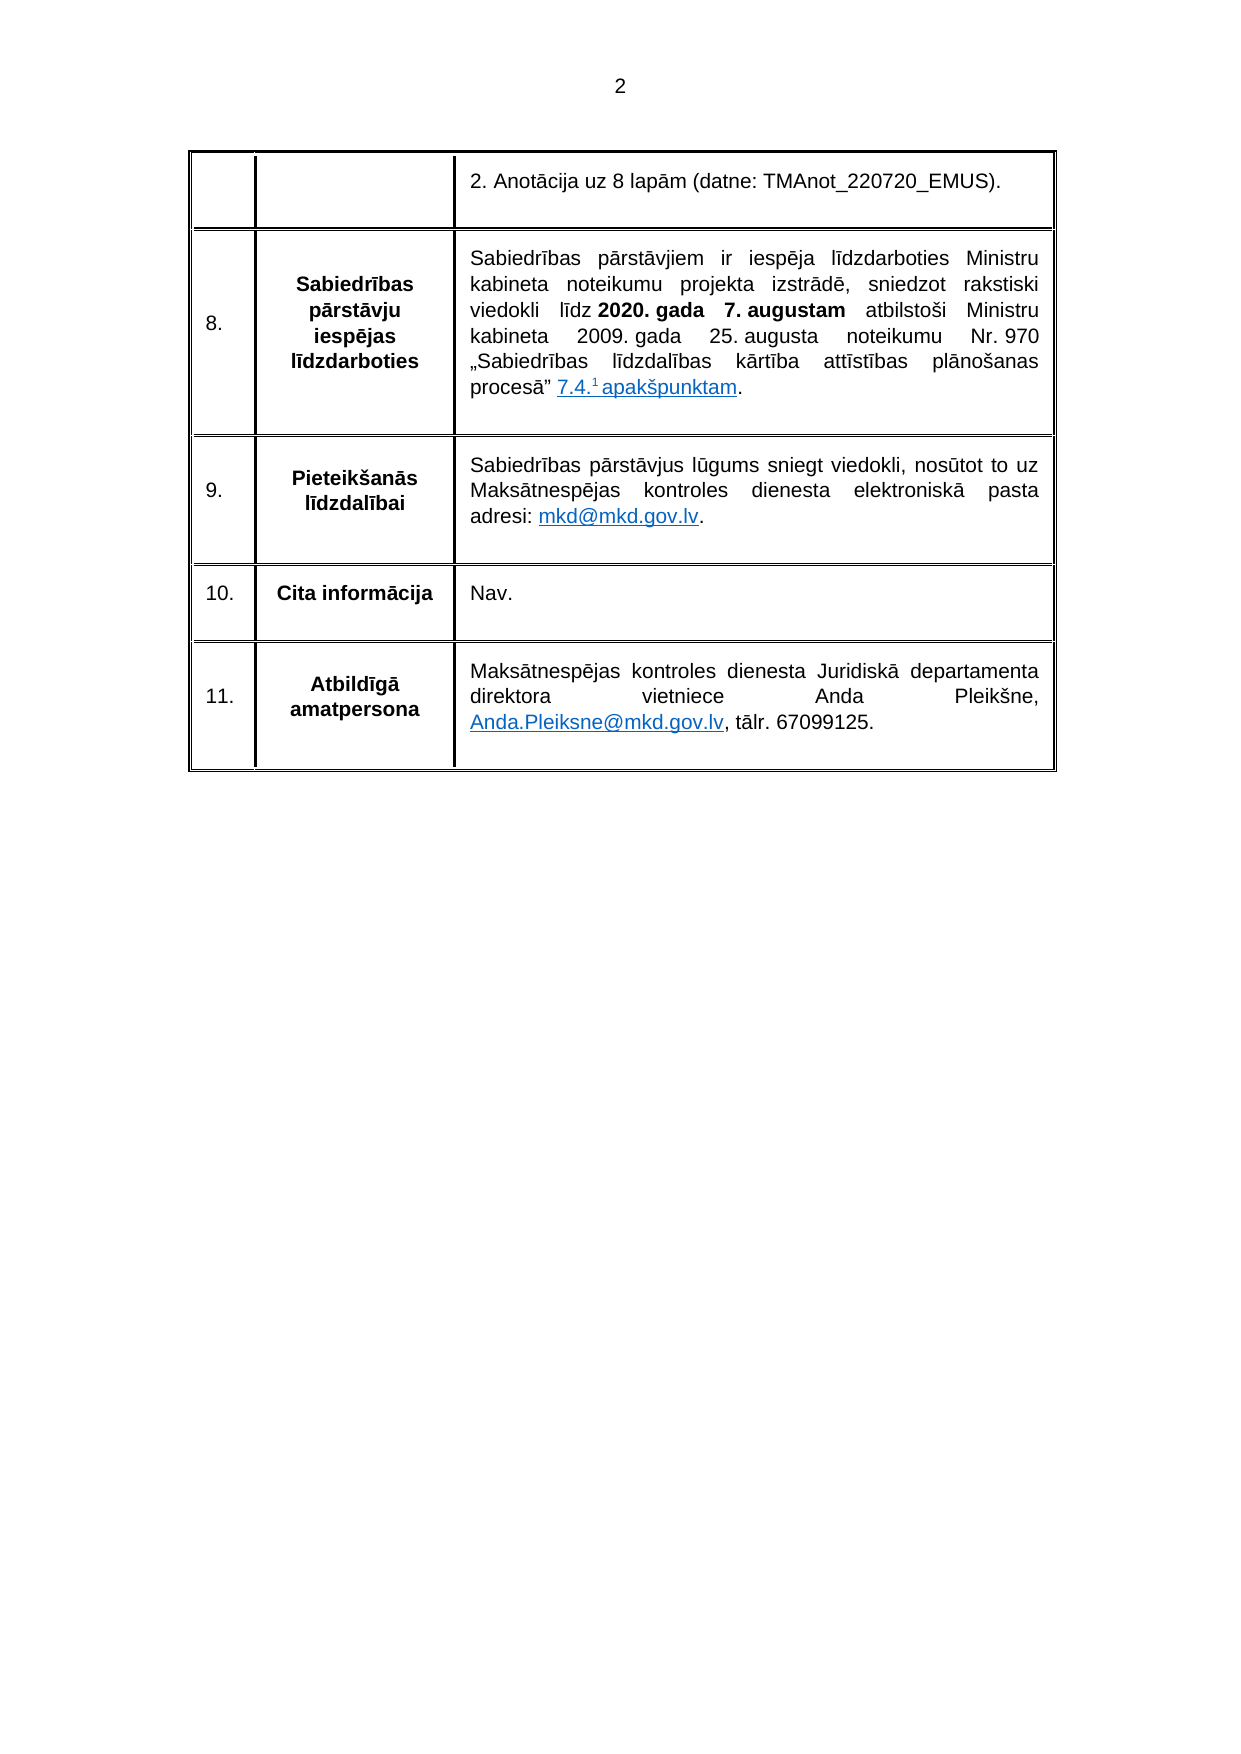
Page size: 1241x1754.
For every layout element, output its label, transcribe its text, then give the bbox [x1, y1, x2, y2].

table_cell Sabiedrības pārstāvjus lūgums sniegt viedokli, nosūtot to uz Maksātnespējas kontroles dienesta elektroniskā pasta adresi: mkd@mkd.gov.lv. [456, 434, 1054, 562]
table_cell Pieteikšanās līdzdalībai [257, 437, 453, 562]
table_cell 10. [192, 563, 254, 639]
table_cell 8. [192, 227, 254, 433]
table_cell 11. [192, 640, 255, 768]
table_cell Nav. [456, 563, 1054, 639]
table_cell Maksātnespējas kontroles dienesta Juridiskā departamenta direktora vietniece Anda Pleikšne, Anda.Pleiksne@mkd.gov.lv, tālr. 67099125. [454, 640, 1054, 768]
table_cell Atbildīgā amatpersona [255, 643, 454, 768]
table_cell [454, 153, 1053, 227]
table_cell Sabiedrības pārstāvjiem ir iespēja līdzdarboties Ministru kabineta noteikumu projekta izstrādē, sniedzot rakstiski viedokli līdz 2020. gada 7. augustam atbilstoši Ministru kabineta 2009. gada 25. augusta noteikumu Nr. 970 „Sabiedrības līdzdalības kārtība attīstības plānošanas procesā” 7.4.1 apakšpunktam. [456, 227, 1054, 433]
table_cell Sabiedrības pārstāvju iespējas līdzdarboties [257, 231, 453, 433]
table_cell 7. [192, 152, 255, 227]
table_cell 9. [192, 434, 254, 562]
table_cell Dokumenti [255, 153, 454, 227]
table_cell Cita informācija [257, 566, 453, 639]
